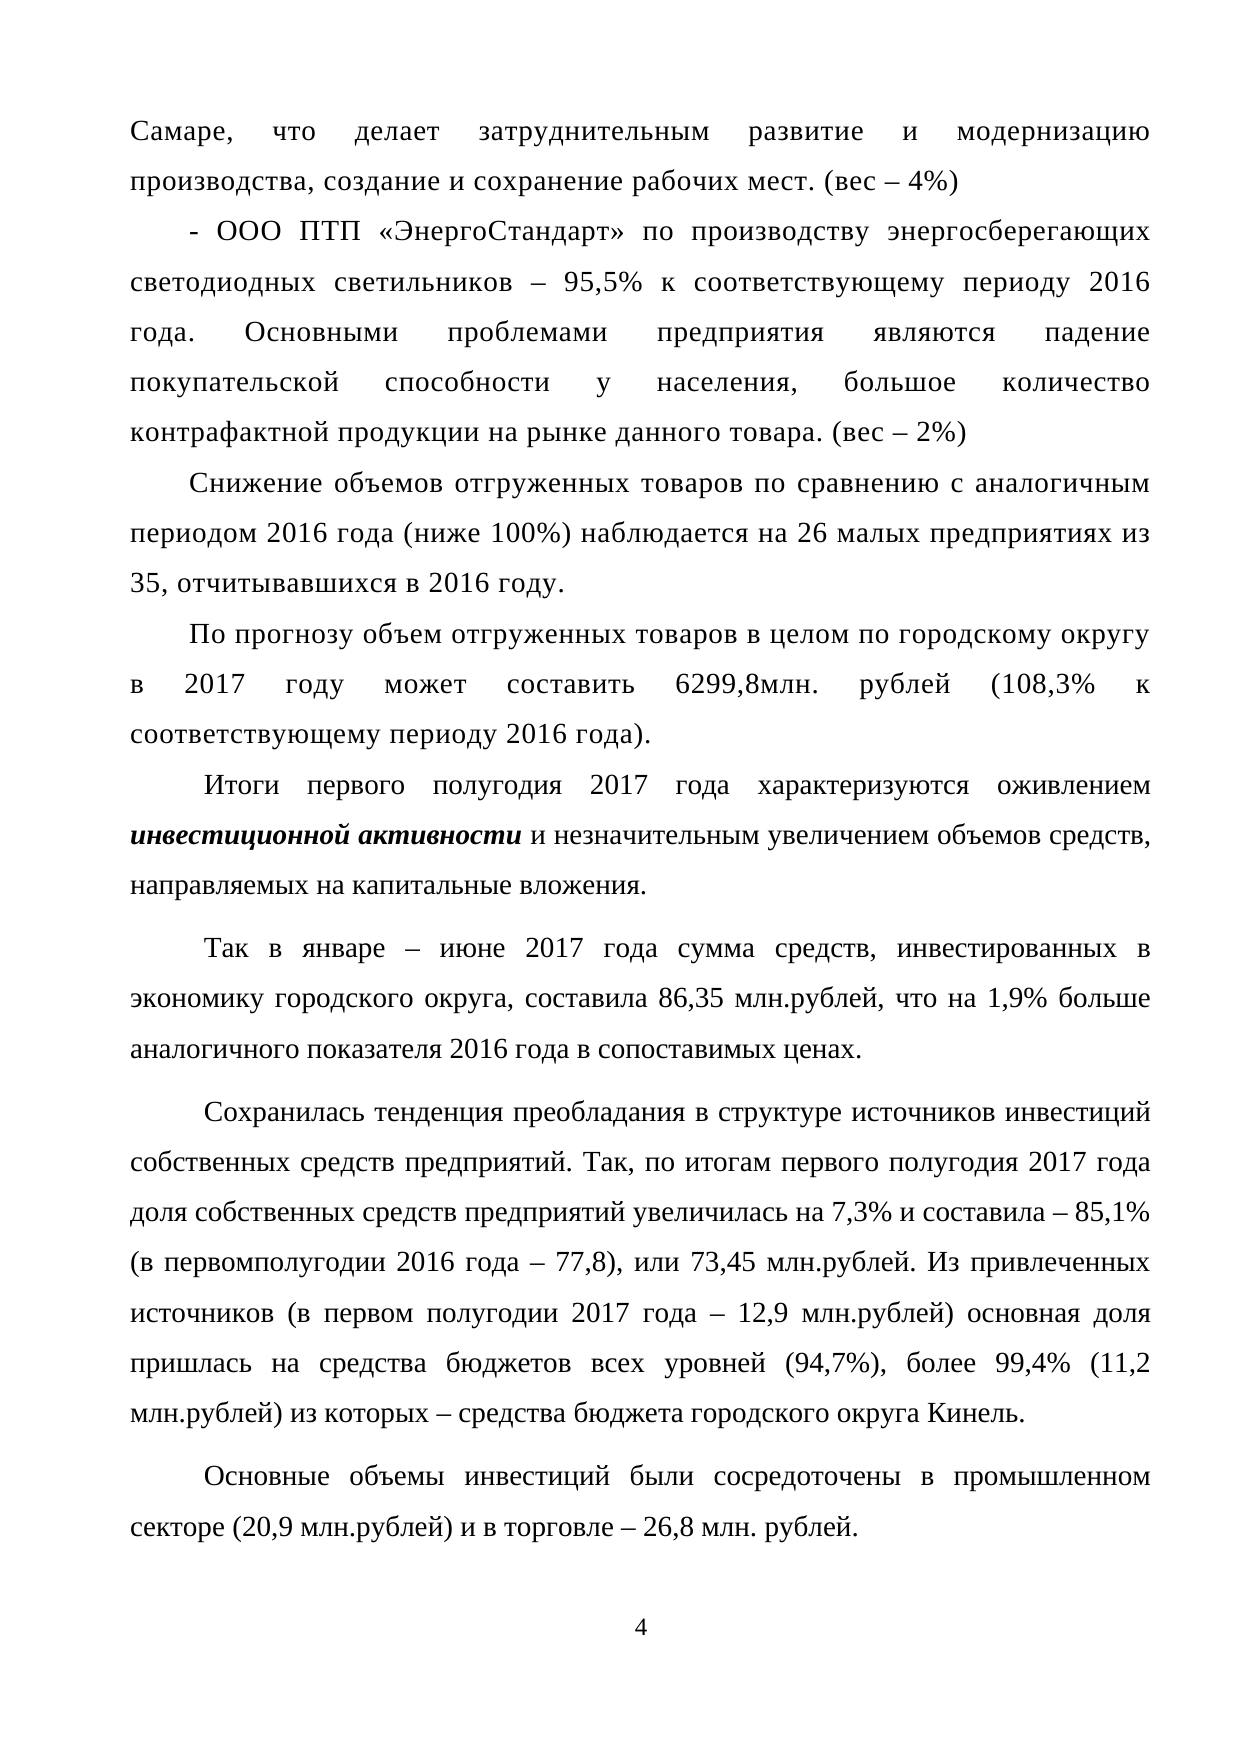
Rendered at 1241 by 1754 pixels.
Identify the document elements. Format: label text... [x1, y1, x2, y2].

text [130, 113, 1152, 197]
text Основные объемы инвестиций были сосредоточены в промышленном секторе (20,9 млн.рублей) и в торговле – 26,8 млн. рублей. [130, 1458, 1152, 1542]
text Снижение объемов отгруженных товаров по сравнению с аналогичным периодом 2016 года (ниже 100%) наблюдается на 26 малых предприятиях из 35, отчитывавшихся в 2016 году. [130, 465, 1152, 599]
text Итоги первого полугодия 2017 года характеризуются оживлением инвестиционной активности и незначительным увеличением объемов средств, направляемых на капитальные вложения. [130, 767, 1152, 901]
text Сохранилась тенденция преобладания в структуре источников инвестиций собственных средств предприятий. Так, по итогам первого полугодия 2017 года доля собственных средств предприятий увеличилась на 7,3% и составила – 85,1% (в первомполугодии 2016 года – 77,8), или 73,45 млн.рублей. Из привлеченных источников (в первом полугодии 2017 года – 12,9 млн.рублей) основная доля пришлась на средства бюджетов всех уровней (94,7%), более 99,4% (11,2 млн.рублей) из которых – средства бюджета городского округа Кинель. [130, 1094, 1152, 1429]
text Так в январе – июне 2017 года сумма средств, инвестированных в экономику городского округа, составила 86,35 млн.рублей, что на 1,9% больше аналогичного показателя 2016 года в сопоставимых ценах. [130, 930, 1152, 1064]
text - ООО ПТП «ЭнергоСтандарт» по производству энергосберегающих светодиодных светильников – 95,5% к соответствующему периоду 2016 года. Основными проблемами предприятия являются падение покупательской способности у населения, большое количество контрафактной продукции на рынке данного товара. (вес – 2%) [130, 213, 1152, 448]
text По прогнозу объем отгруженных товаров в целом по городскому округу в 2017 году может составить 6299,8млн. рублей (108,3% к соответствующему периоду 2016 года). [130, 616, 1152, 750]
